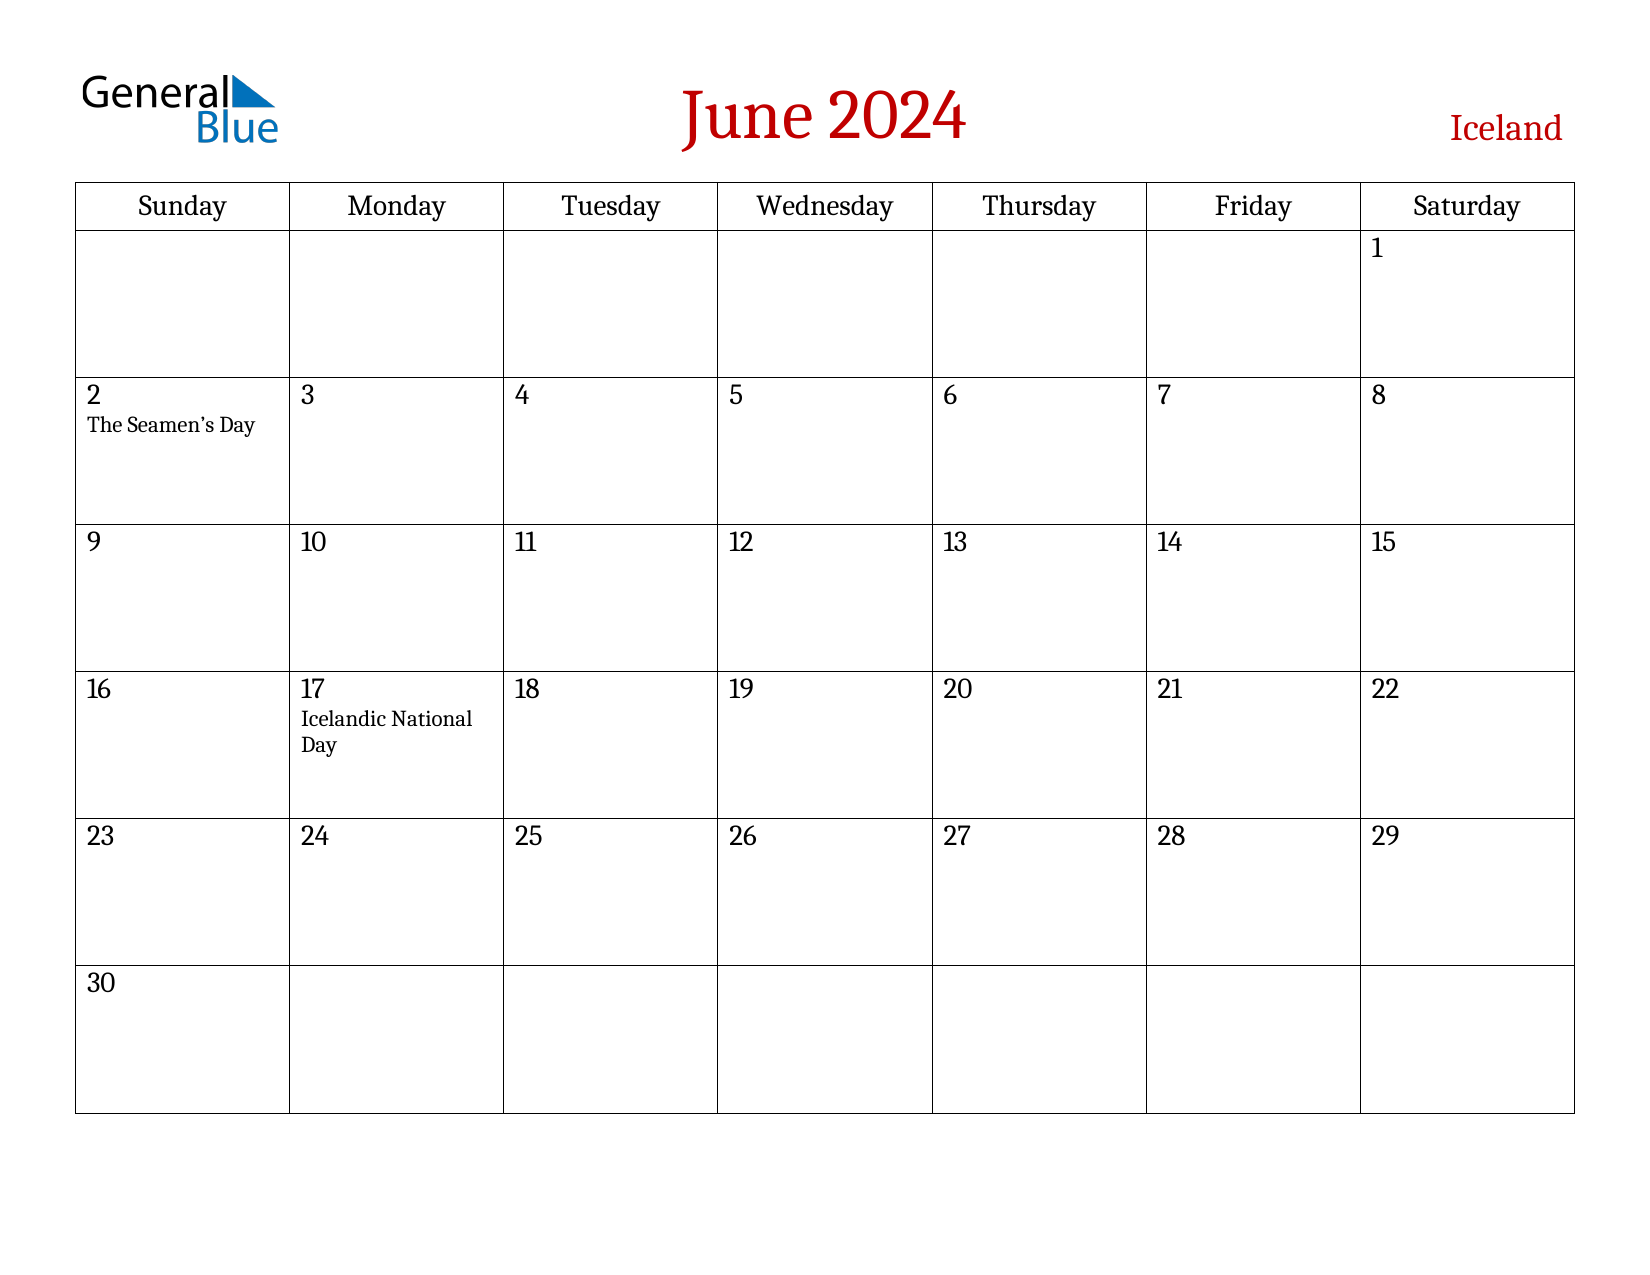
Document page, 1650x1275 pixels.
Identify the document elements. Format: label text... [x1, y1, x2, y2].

table_cell [290, 231, 503, 264]
table_cell 17 [290, 672, 503, 706]
table_cell [933, 1000, 1146, 1112]
table_cell [76, 1000, 289, 1112]
table_cell Saturday [1361, 183, 1574, 230]
table_cell 27 [933, 819, 1146, 853]
table_cell [1147, 1000, 1360, 1112]
table_cell [718, 231, 932, 264]
table_cell [1361, 1000, 1574, 1112]
table_cell [933, 412, 1146, 524]
table_cell [1361, 265, 1574, 377]
table_cell 21 [1147, 672, 1360, 706]
table_cell The Seamen’s Day [76, 412, 289, 524]
table_cell [1147, 853, 1360, 965]
table_header June 2024 [504, 75, 1146, 182]
table_cell [504, 706, 717, 818]
table_cell 25 [504, 819, 717, 853]
table_cell [933, 966, 1146, 1000]
table_cell [504, 265, 717, 377]
table_cell Thursday [933, 183, 1146, 230]
table_cell [504, 559, 717, 671]
table_cell [1147, 559, 1360, 671]
table_cell 6 [933, 378, 1146, 412]
table_cell [290, 1000, 503, 1112]
table_cell 18 [504, 672, 717, 706]
table_cell 23 [76, 819, 289, 853]
table_cell [76, 559, 289, 671]
table_cell Icelandic National Day [290, 706, 503, 818]
table_cell [1147, 265, 1360, 377]
table_cell 5 [718, 378, 932, 412]
table_cell 13 [933, 525, 1146, 559]
table_cell 24 [290, 819, 503, 853]
table_cell 11 [504, 525, 717, 559]
table_cell 19 [718, 672, 932, 706]
table_cell 14 [1147, 525, 1360, 559]
table_cell [718, 1000, 932, 1112]
table_cell 10 [290, 525, 503, 559]
table_cell [933, 231, 1146, 264]
table_header Iceland [1146, 75, 1574, 182]
table_cell [504, 412, 717, 524]
table_cell [1361, 559, 1574, 671]
table_cell 9 [76, 525, 289, 559]
table_cell [718, 966, 932, 1000]
table_cell 4 [504, 378, 717, 412]
table_cell [504, 1000, 717, 1112]
table_cell [76, 231, 289, 264]
table_cell 1 [1361, 231, 1574, 264]
table_cell [1361, 412, 1574, 524]
table_cell [718, 412, 932, 524]
table_cell [76, 853, 289, 965]
table_cell [933, 706, 1146, 818]
table_cell [1361, 706, 1574, 818]
table_cell [718, 559, 932, 671]
table_cell [933, 853, 1146, 965]
table_header [76, 75, 503, 182]
table_cell [290, 853, 503, 965]
table_cell [290, 966, 503, 1000]
table_cell 29 [1361, 819, 1574, 853]
table_cell [718, 853, 932, 965]
table_cell [933, 559, 1146, 671]
table_cell [1147, 231, 1360, 264]
table_cell 3 [290, 378, 503, 412]
table_cell 20 [933, 672, 1146, 706]
table_cell [504, 966, 717, 1000]
table_cell Wednesday [718, 183, 932, 230]
table_cell [504, 853, 717, 965]
table_cell [718, 265, 932, 377]
table_cell [1361, 966, 1574, 1000]
table_cell 8 [1361, 378, 1574, 412]
table_cell [1147, 412, 1360, 524]
table_cell Tuesday [504, 183, 717, 230]
table_cell [290, 559, 503, 671]
table_cell [1361, 853, 1574, 965]
table_cell [504, 231, 717, 264]
table_cell 12 [718, 525, 932, 559]
table_cell 7 [1147, 378, 1360, 412]
table_cell Monday [290, 183, 503, 230]
table_cell [76, 706, 289, 818]
table_cell [76, 265, 289, 377]
table_cell 26 [718, 819, 932, 853]
table_cell [718, 706, 932, 818]
picture [82, 75, 278, 143]
table_cell 16 [76, 672, 289, 706]
table_cell 28 [1147, 819, 1360, 853]
table_cell Friday [1147, 183, 1360, 230]
table_cell [290, 412, 503, 524]
table_cell [290, 265, 503, 377]
table_cell 30 [76, 966, 289, 1000]
table_cell Sunday [76, 183, 289, 230]
table_cell 2 [76, 378, 289, 412]
table_cell [1147, 966, 1360, 1000]
table_cell [1147, 706, 1360, 818]
table_cell 22 [1361, 672, 1574, 706]
table_cell [933, 265, 1146, 377]
table_cell 15 [1361, 525, 1574, 559]
